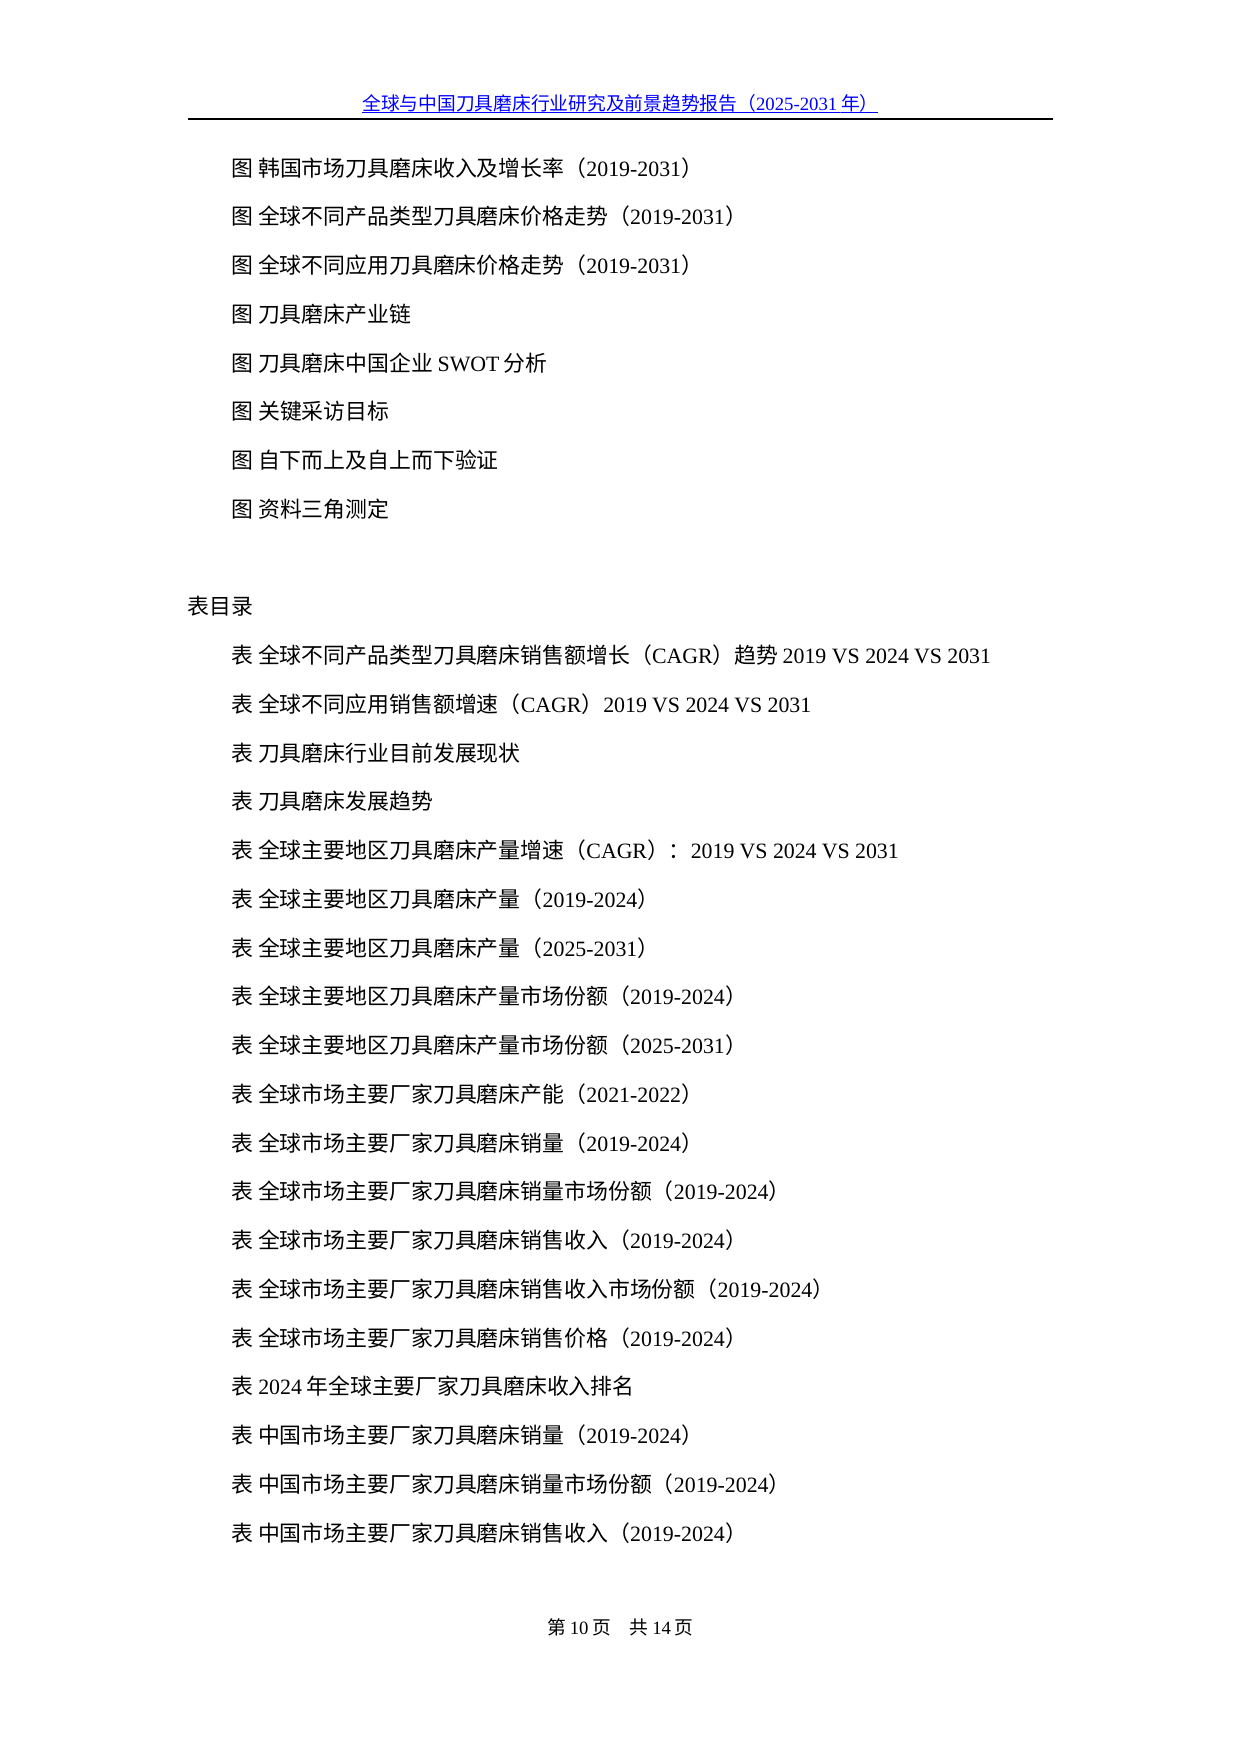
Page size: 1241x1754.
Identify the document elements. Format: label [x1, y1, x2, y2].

text [187, 150, 1053, 1548]
